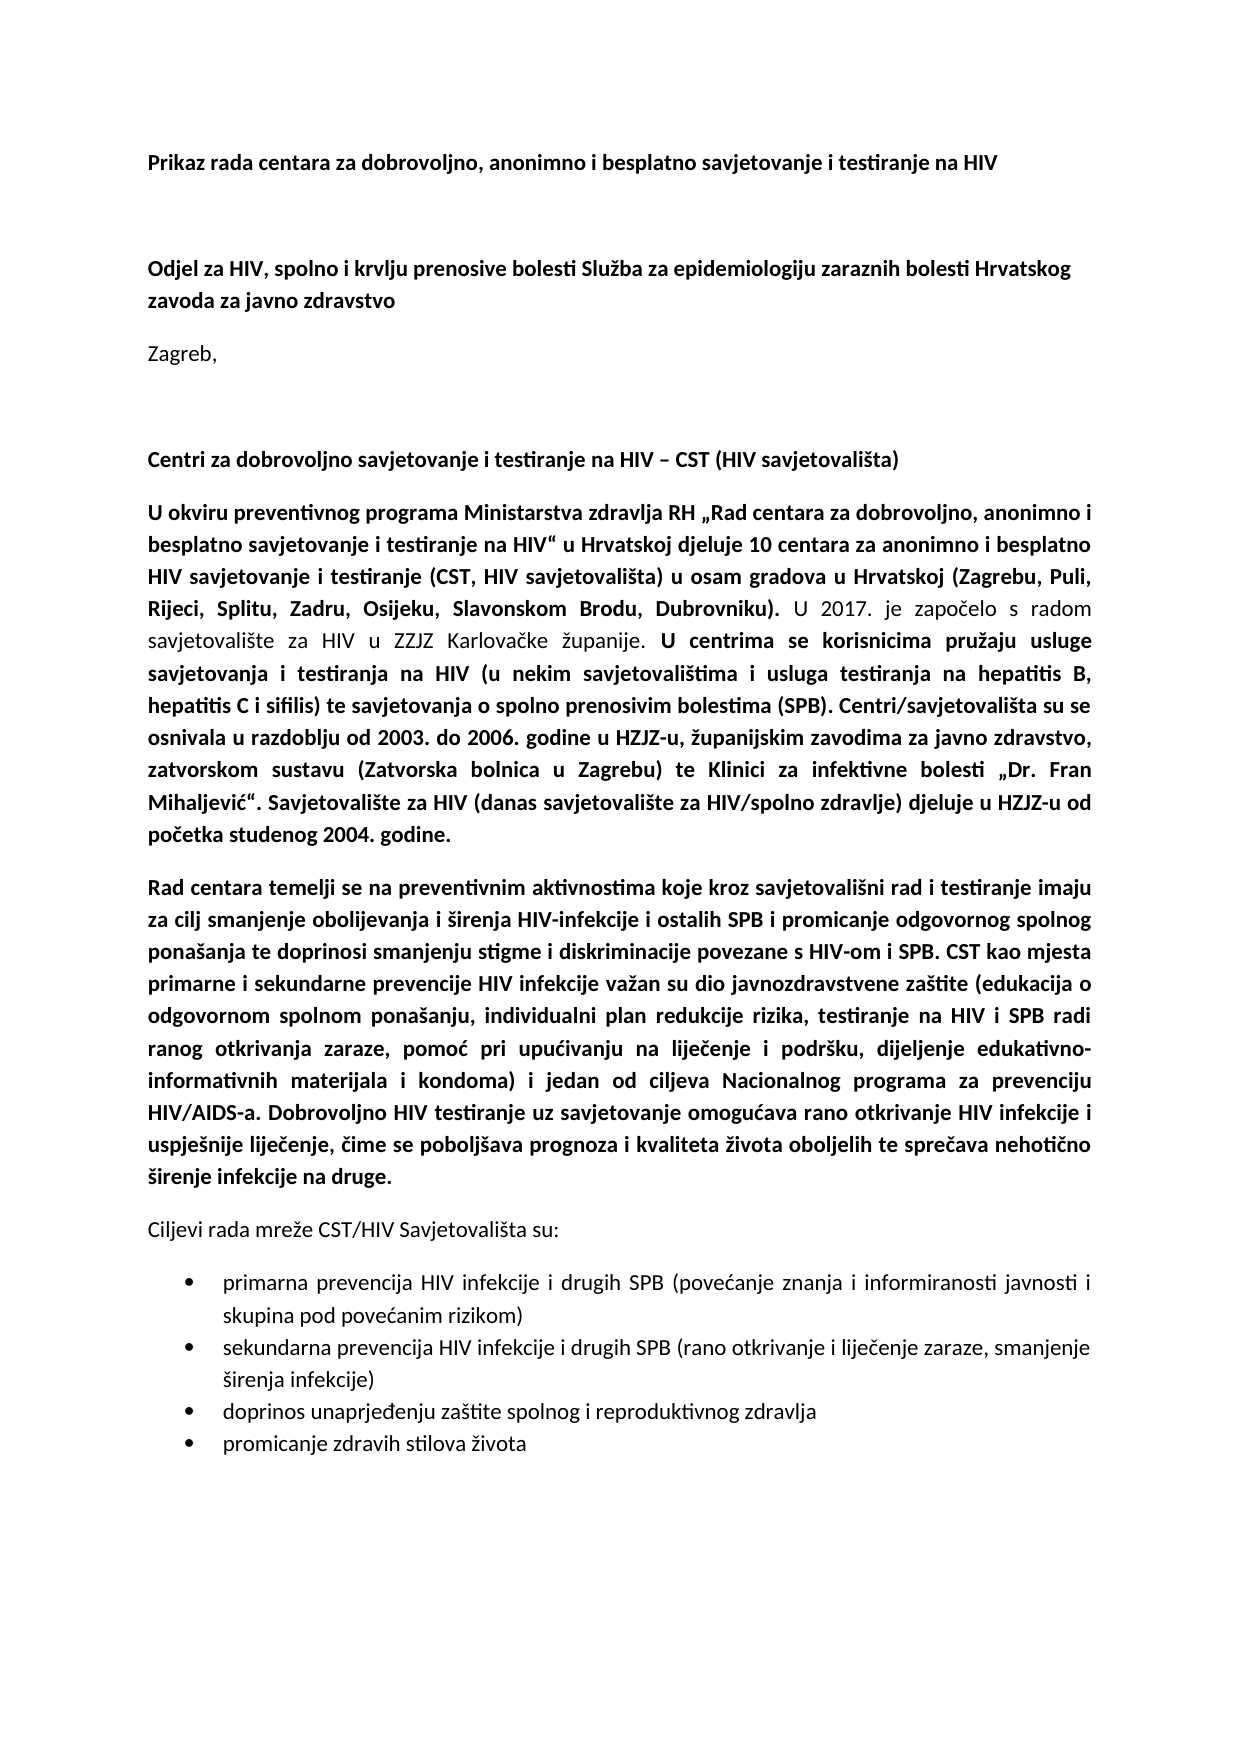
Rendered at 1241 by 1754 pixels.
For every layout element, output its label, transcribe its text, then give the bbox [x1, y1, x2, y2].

text Prikaz rada centara za dobrovoljno, anonimno i besplatno savjetovanje i testiranje na HIV [148, 148, 1093, 176]
text Rad centara temelji se na preventivnim aktivnostima koje kroz savjetovališni rad i testiranje imaju za cilj smanjenje obolijevanja i širenja HIV-infekcije i ostalih SPB i promicanje odgovornog spolnog ponašanja te doprinosi smanjenju stigme i diskriminacije povezane s HIV-om i SPB. CST kao mjesta primarne i sekundarne prevencije HIV infekcije važan su dio javnozdravstvene zaštite (edukacija o odgovornom spolnom ponašanju, individualni plan redukcije rizika, testiranje na HIV i SPB radi ranog otkrivanja zaraze, pomoć pri upućivanju na liječenje i podršku, dijeljenje edukativno-informativnih materijala i kondoma) i jedan od ciljeva Nacionalnog programa za prevenciju HIV/AIDS-a. Dobrovoljno HIV testiranje uz savjetovanje omogućava rano otkrivanje HIV infekcije i uspješnije liječenje, čime se poboljšava prognoza i kvaliteta života oboljelih te sprečava nehotično širenje infekcije na druge. [148, 873, 1093, 1191]
text Centri za dobrovoljno savjetovanje i testiranje na HIV – CST (HIV savjetovališta) [148, 445, 1093, 473]
text Odjel za HIV, spolno i krvlju prenosive bolesti Služba za epidemiologiju zaraznih bolesti Hrvatskog zavoda za javno zdravstvo [148, 254, 1093, 314]
list sekundarna prevencija HIV infekcije i drugih SPB (rano otkrivanje i liječenje zaraze, smanjenje širenja infekcije) [185, 1333, 1093, 1393]
text U okviru preventivnog programa Ministarstva zdravlja RH „Rad centara za dobrovoljno, anonimno i besplatno savjetovanje i testiranje na HIV“ u Hrvatskoj djeluje 10 centara za anonimno i besplatno HIV savjetovanje i testiranje (CST, HIV savjetovališta) u osam gradova u Hrvatskoj (Zagrebu, Puli, Rijeci, Splitu, Zadru, Osijeku, Slavonskom Brodu, Dubrovniku). U 2017. je započelo s radom savjetovalište za HIV u ZZJZ Karlovačke županije. U centrima se korisnicima pružaju usluge savjetovanja i testiranja na HIV (u nekim savjetovalištima i usluga testiranja na hepatitis B, hepatitis C i sifilis) te savjetovanja o spolno prenosivim bolestima (SPB). Centri/savjetovališta su se osnivala u razdoblju od 2003. do 2006. godine u HZJZ-u, županijskim zavodima za javno zdravstvo, zatvorskom sustavu (Zatvorska bolnica u Zagrebu) te Klinici za infektivne bolesti „Dr. Fran Mihaljević“. Savjetovalište za HIV (danas savjetovalište za HIV/spolno zdravlje) djeluje u HZJZ-u od početka studenog 2004. godine. [148, 498, 1093, 848]
text Zagreb, [148, 339, 1093, 367]
list doprinos unaprjeđenju zaštite spolnog i reproduktivnog zdravlja [185, 1397, 1093, 1425]
list promicanje zdravih stilova života [185, 1429, 1093, 1457]
list primarna prevencija HIV infekcije i drugih SPB (povećanje znanja i informiranosti javnosti i skupina pod povećanim rizikom) [185, 1268, 1093, 1329]
text Ciljevi rada mreže CST/HIV Savjetovališta su: [148, 1216, 1093, 1243]
